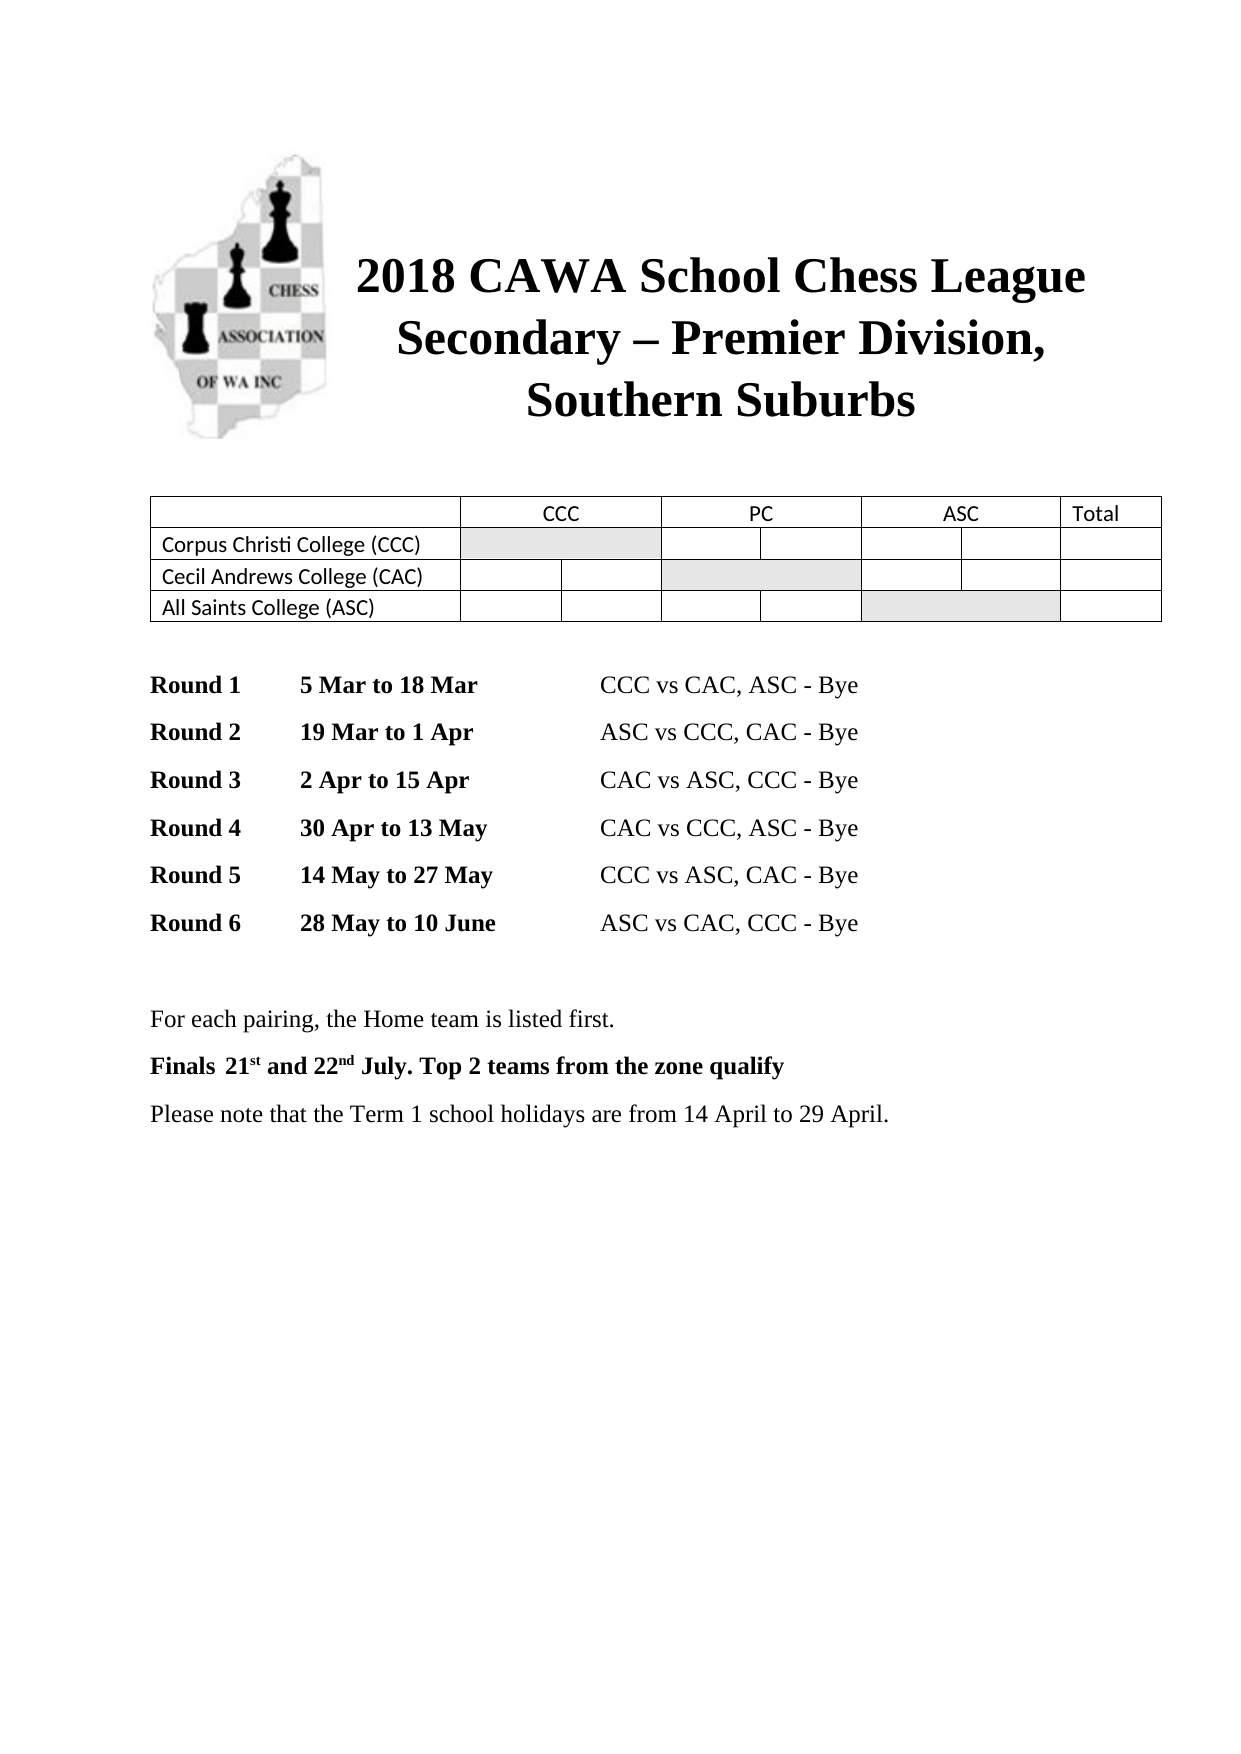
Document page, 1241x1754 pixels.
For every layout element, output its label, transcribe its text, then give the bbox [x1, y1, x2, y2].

table_header CCC [461, 497, 661, 527]
table_cell [1061, 560, 1161, 590]
table_cell [761, 591, 861, 621]
table_header PC [662, 497, 861, 527]
text Round 2 19 Mar to 1 Apr ASC vs CCC, CAC - Bye [150, 717, 1090, 746]
text Round 5 14 May to 27 May CCC vs ASC, CAC - Bye [150, 861, 1090, 889]
table_cell [1061, 591, 1161, 621]
table_cell [562, 591, 661, 621]
table_header ASC [862, 497, 1060, 527]
table_cell [461, 591, 561, 621]
table_cell [962, 560, 1060, 590]
picture [150, 150, 333, 444]
table_cell [761, 528, 861, 558]
table_cell [862, 528, 961, 558]
text Round 3 2 Apr to 15 Apr CAC vs ASC, CCC - Bye [150, 765, 1090, 794]
text Round 1 5 Mar to 18 Mar CCC vs CAC, ASC - Bye [150, 670, 1090, 698]
table_cell [461, 528, 661, 558]
table_cell [461, 560, 561, 590]
text Round 4 30 Apr to 13 May CAC vs CCC, ASC - Bye [150, 813, 1090, 842]
table_cell Cecil Andrews College (CAC) [151, 560, 460, 590]
table_cell [862, 560, 961, 590]
table_cell [662, 528, 760, 558]
table_cell [662, 591, 760, 621]
text Round 6 28 May to 10 June ASC vs CAC, CCC - Bye [150, 908, 1090, 937]
table_cell All Saints College (ASC) [151, 591, 460, 621]
table_cell [1061, 528, 1161, 558]
text 2018 CAWA School Chess League Secondary – Premier Division, Southern Suburbs [333, 245, 1090, 427]
text Finals 21st and 22nd July. Top 2 teams from the zone qualify [150, 1051, 1090, 1080]
table_cell [962, 528, 1060, 558]
text Please note that the Term 1 school holidays are from 14 April to 29 April. [150, 1099, 1090, 1128]
text For each pairing, the Home team is listed first. [150, 1004, 1090, 1032]
table_cell [562, 560, 661, 590]
table_cell Corpus Christi College (CCC) [151, 528, 460, 558]
table_cell [862, 591, 1060, 621]
table_header Total [1061, 497, 1161, 527]
table_header [151, 497, 460, 527]
table_cell [662, 560, 861, 590]
